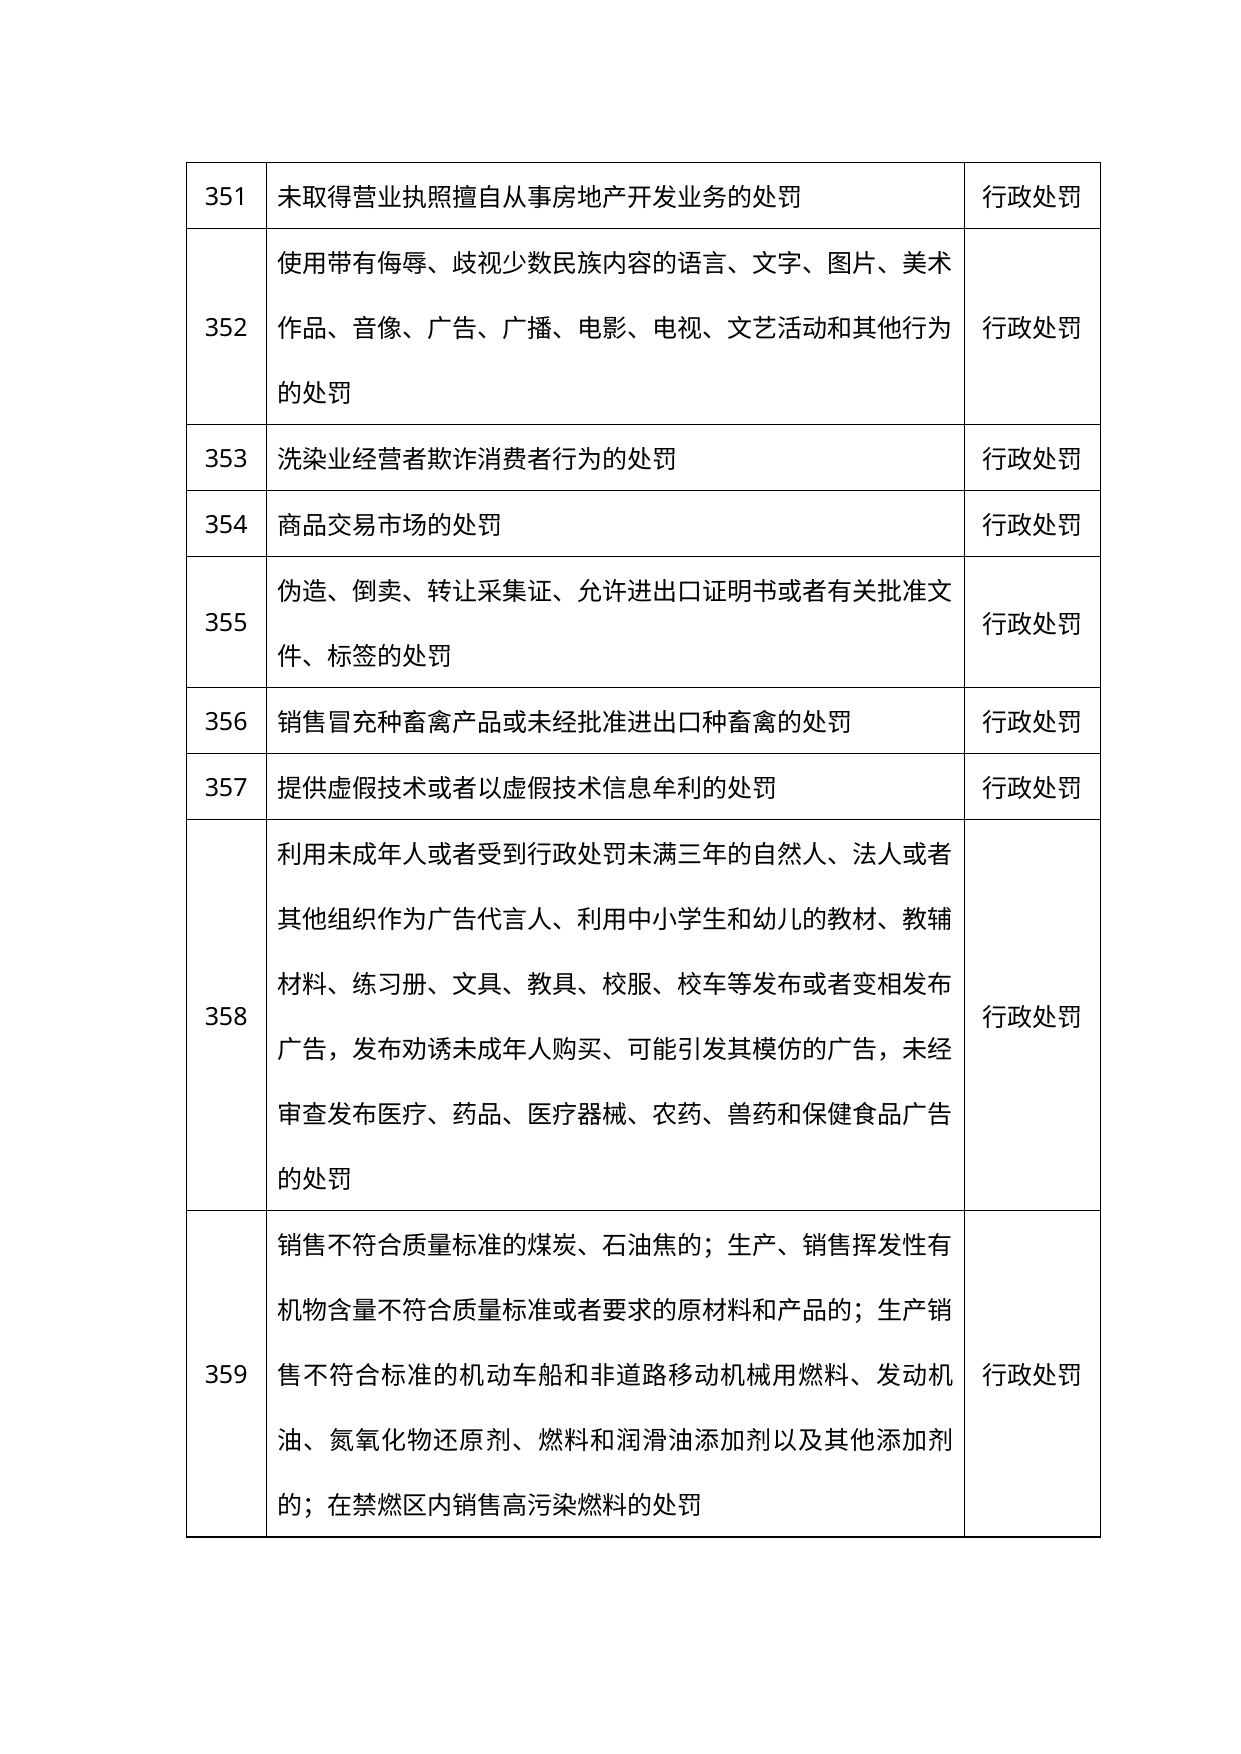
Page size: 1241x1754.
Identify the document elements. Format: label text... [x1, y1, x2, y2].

table_cell 使用带有侮辱、歧视少数民族内容的语言、文字、图片、美术作品、音像、广告、广播、电影、电视、文艺活动和其他行为的处罚 [267, 229, 964, 424]
table_cell 行政处罚 [965, 425, 1100, 490]
table_cell 351 [187, 163, 266, 228]
table_cell 355 [187, 557, 266, 687]
table_cell 行政处罚 [965, 820, 1100, 1210]
table_cell 伪造、倒卖、转让采集证、允许进出口证明书或者有关批准文件、标签的处罚 [267, 557, 964, 687]
table_cell 销售不符合质量标准的煤炭、石油焦的；生产、销售挥发性有机物含量不符合质量标准或者要求的原材料和产品的；生产销售不符合标准的机动车船和非道路移动机械用燃料、发动机油、氮氧化物还原剂、燃料和润滑油添加剂以及其他添加剂的；在禁燃区内销售高污染燃料的处罚 [267, 1211, 964, 1536]
table_cell 销售冒充种畜禽产品或未经批准进出口种畜禽的处罚 [267, 688, 964, 753]
table_cell 行政处罚 [965, 688, 1100, 753]
table_cell 357 [187, 754, 266, 819]
table_cell 358 [187, 820, 266, 1210]
table_cell 行政处罚 [965, 1211, 1100, 1536]
table_cell 行政处罚 [965, 754, 1100, 819]
table_cell 行政处罚 [965, 491, 1100, 556]
table_cell 354 [187, 491, 266, 556]
table_cell 行政处罚 [965, 229, 1100, 424]
table_cell 未取得营业执照擅自从事房地产开发业务的处罚 [267, 163, 964, 228]
table_cell 359 [187, 1211, 266, 1536]
table_cell 352 [187, 229, 266, 424]
table_cell 行政处罚 [965, 557, 1100, 687]
table_cell 利用未成年人或者受到行政处罚未满三年的自然人、法人或者其他组织作为广告代言人、利用中小学生和幼儿的教材、教辅材料、练习册、文具、教具、校服、校车等发布或者变相发布广告，发布劝诱未成年人购买、可能引发其模仿的广告，未经审查发布医疗、药品、医疗器械、农药、兽药和保健食品广告的处罚 [267, 820, 964, 1210]
table_cell 提供虚假技术或者以虚假技术信息牟利的处罚 [267, 754, 964, 819]
table_cell 洗染业经营者欺诈消费者行为的处罚 [267, 425, 964, 490]
table_cell 商品交易市场的处罚 [267, 491, 964, 556]
table_cell 356 [187, 688, 266, 753]
table_cell 行政处罚 [965, 163, 1100, 228]
table_cell 353 [187, 425, 266, 490]
